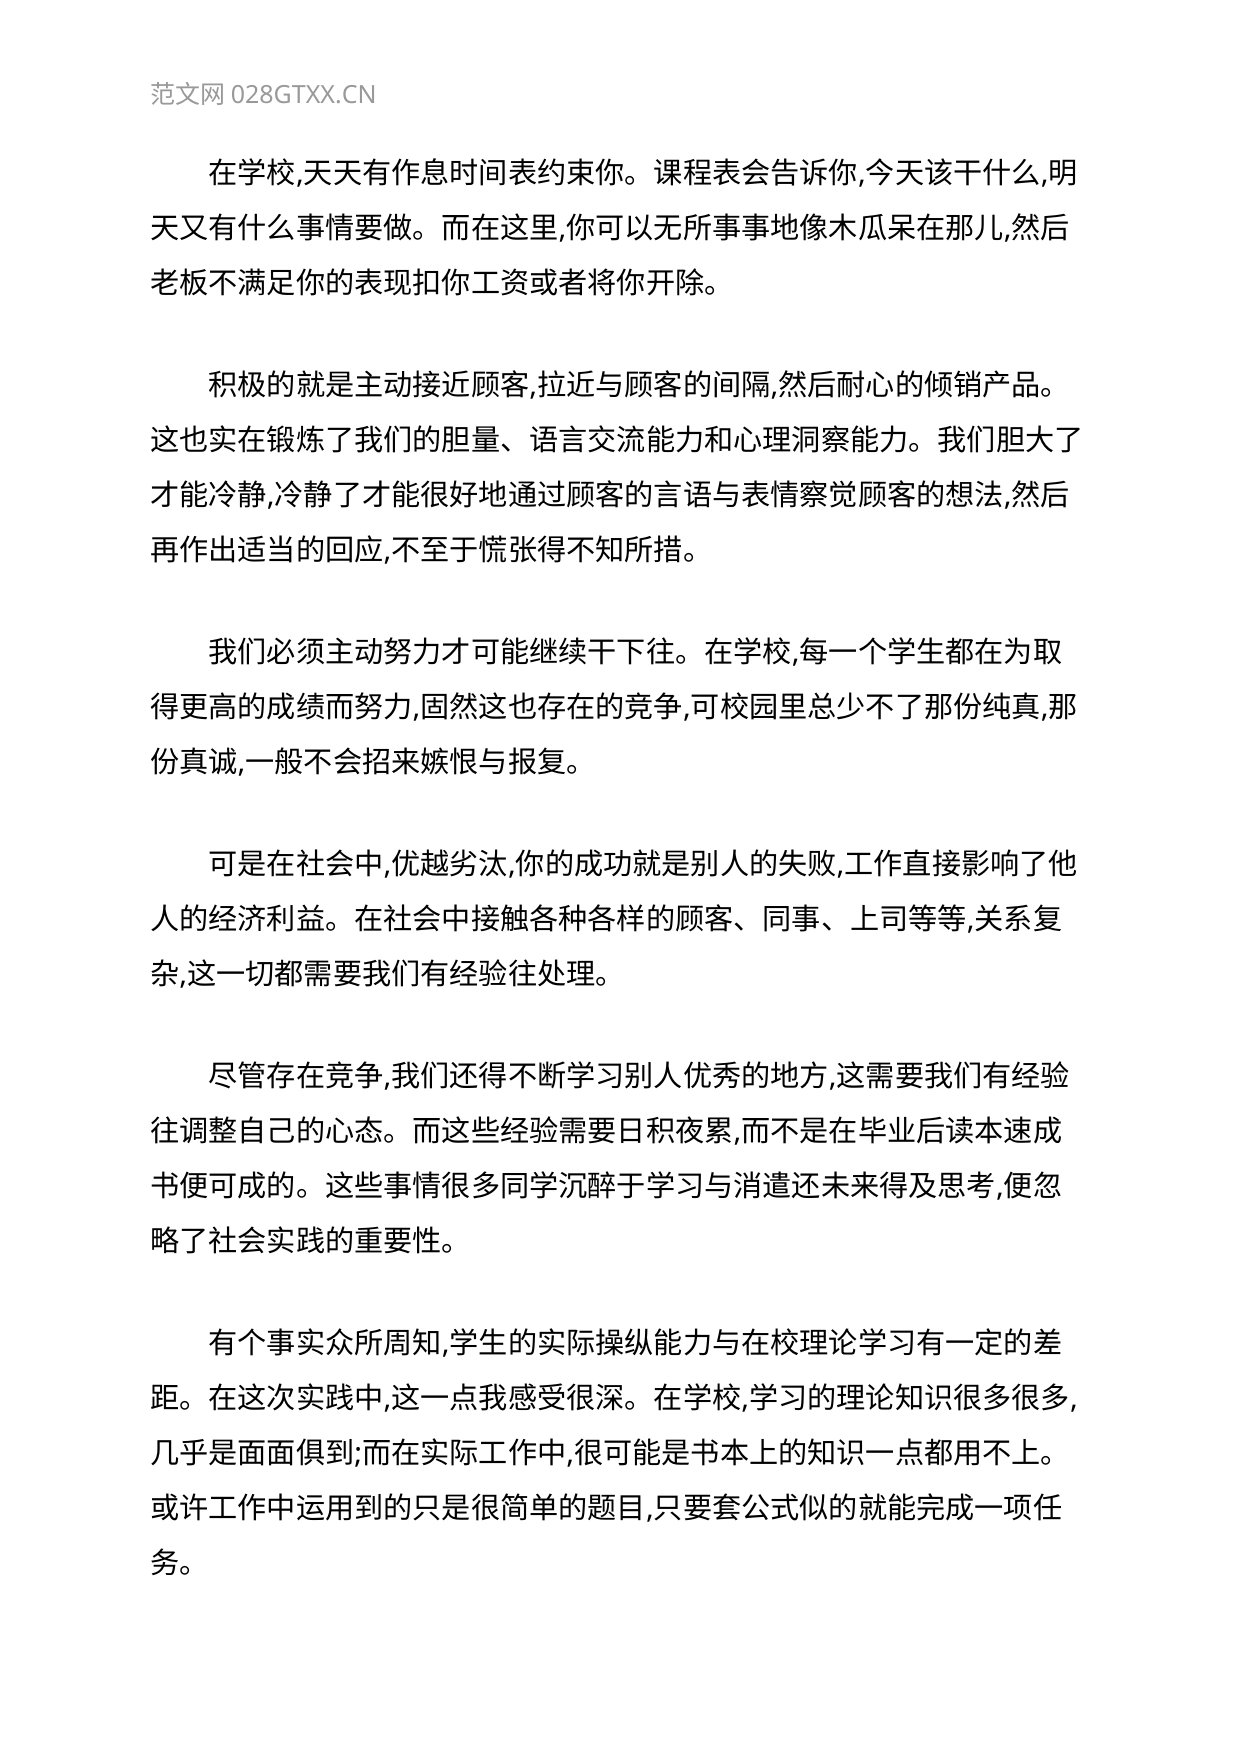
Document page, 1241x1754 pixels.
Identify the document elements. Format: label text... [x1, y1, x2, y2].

text 有个事实众所周知,学生的实际操纵能力与在校理论学习有一定的差距。在这次实践中,这一点我感受很深。在学校,学习的理论知识很多很多,几乎是面面俱到;而在实际工作中,很可能是书本上的知识一点都用不上。或许工作中运用到的只是很简单的题目,只要套公式似的就能完成一项任务。 [150, 1319, 1090, 1582]
text 尽管存在竞争,我们还得不断学习别人优秀的地方,这需要我们有经验往调整自己的心态。而这些经验需要日积夜累,而不是在毕业后读本速成书便可成的。这些事情很多同学沉醉于学习与消遣还未来得及思考,便忽略了社会实践的重要性。 [150, 1053, 1090, 1260]
text 可是在社会中,优越劣汰,你的成功就是别人的失败,工作直接影响了他人的经济利益。在社会中接触各种各样的顾客、同事、上司等等,关系复杂,这一切都需要我们有经验往处理。 [150, 841, 1090, 993]
text 我们必须主动努力才可能继续干下往。在学校,每一个学生都在为取得更高的成绩而努力,固然这也存在的竞争,可校园里总少不了那份纯真,那份真诚,一般不会招来嫉恨与报复。 [150, 629, 1090, 781]
text 在学校,天天有作息时间表约束你。课程表会告诉你,今天该干什么,明天又有什么事情要做。而在这里,你可以无所事事地像木瓜呆在那儿,然后老板不满足你的表现扣你工资或者将你开除。 [150, 150, 1090, 302]
text 积极的就是主动接近顾客,拉近与顾客的间隔,然后耐心的倾销产品。这也实在锻炼了我们的胆量、语言交流能力和心理洞察能力。我们胆大了才能冷静,冷静了才能很好地通过顾客的言语与表情察觉顾客的想法,然后再作出适当的回应,不至于慌张得不知所措。 [150, 362, 1090, 569]
